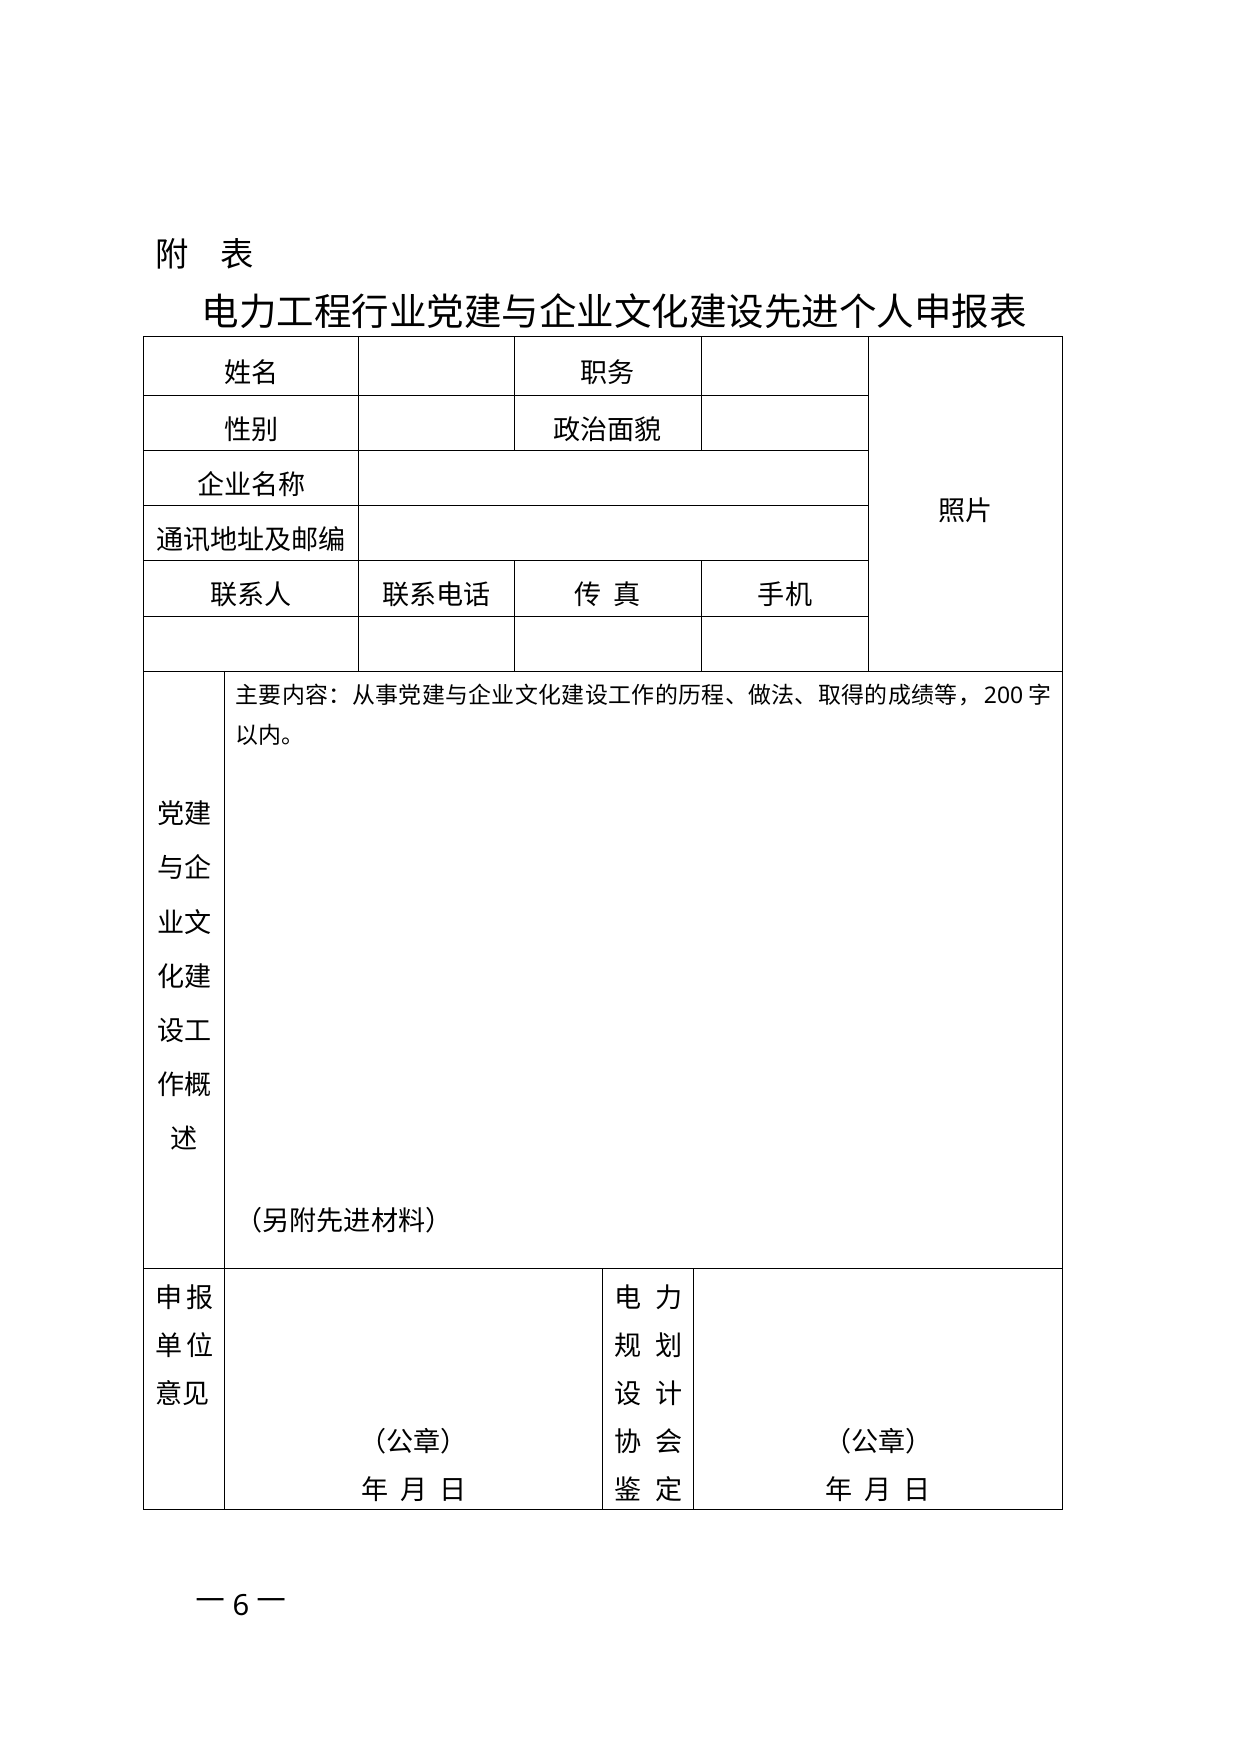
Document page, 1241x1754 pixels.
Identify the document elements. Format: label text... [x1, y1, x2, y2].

table_cell [515, 617, 701, 671]
table_cell （公章） 年 月 日 [225, 1269, 602, 1509]
table_cell [702, 396, 868, 450]
table_cell 联系电话 [359, 561, 514, 616]
table_header 照片 [869, 337, 1062, 671]
table_cell （公章） 年 月 日 [694, 1269, 1062, 1509]
table_cell 企业名称 [144, 451, 358, 505]
table_cell 性别 [144, 396, 358, 450]
table_cell 传 真 [515, 561, 701, 616]
table_cell [144, 617, 358, 671]
table_cell 党建与企业文化建设工作概述 [144, 672, 224, 1268]
table_cell 通讯地址及邮编 [144, 506, 358, 560]
table_header 职务 [515, 337, 701, 395]
table_header 姓名 [144, 337, 358, 395]
text 附表 [155, 222, 1073, 282]
text 电力工程行业党建与企业文化建设先进个人申报表 [155, 282, 1073, 336]
table_cell [359, 506, 868, 560]
table_cell 申报单位意见 [144, 1269, 224, 1509]
table_cell 联系人 [144, 561, 358, 616]
table_cell 主要内容：从事党建与企业文化建设工作的历程、做法、取得的成绩等，200字以内。 （另附先进材料） [225, 672, 1062, 1268]
table_header [702, 337, 868, 395]
table_cell 手机 [702, 561, 868, 616]
table_cell 电力规划设计协会鉴定意 见 [603, 1269, 693, 1509]
table_cell [359, 396, 514, 450]
table_cell [702, 617, 868, 671]
table_header [359, 337, 514, 395]
table_cell [359, 451, 868, 505]
table_cell [359, 617, 514, 671]
table_cell 政治面貌 [515, 396, 701, 450]
